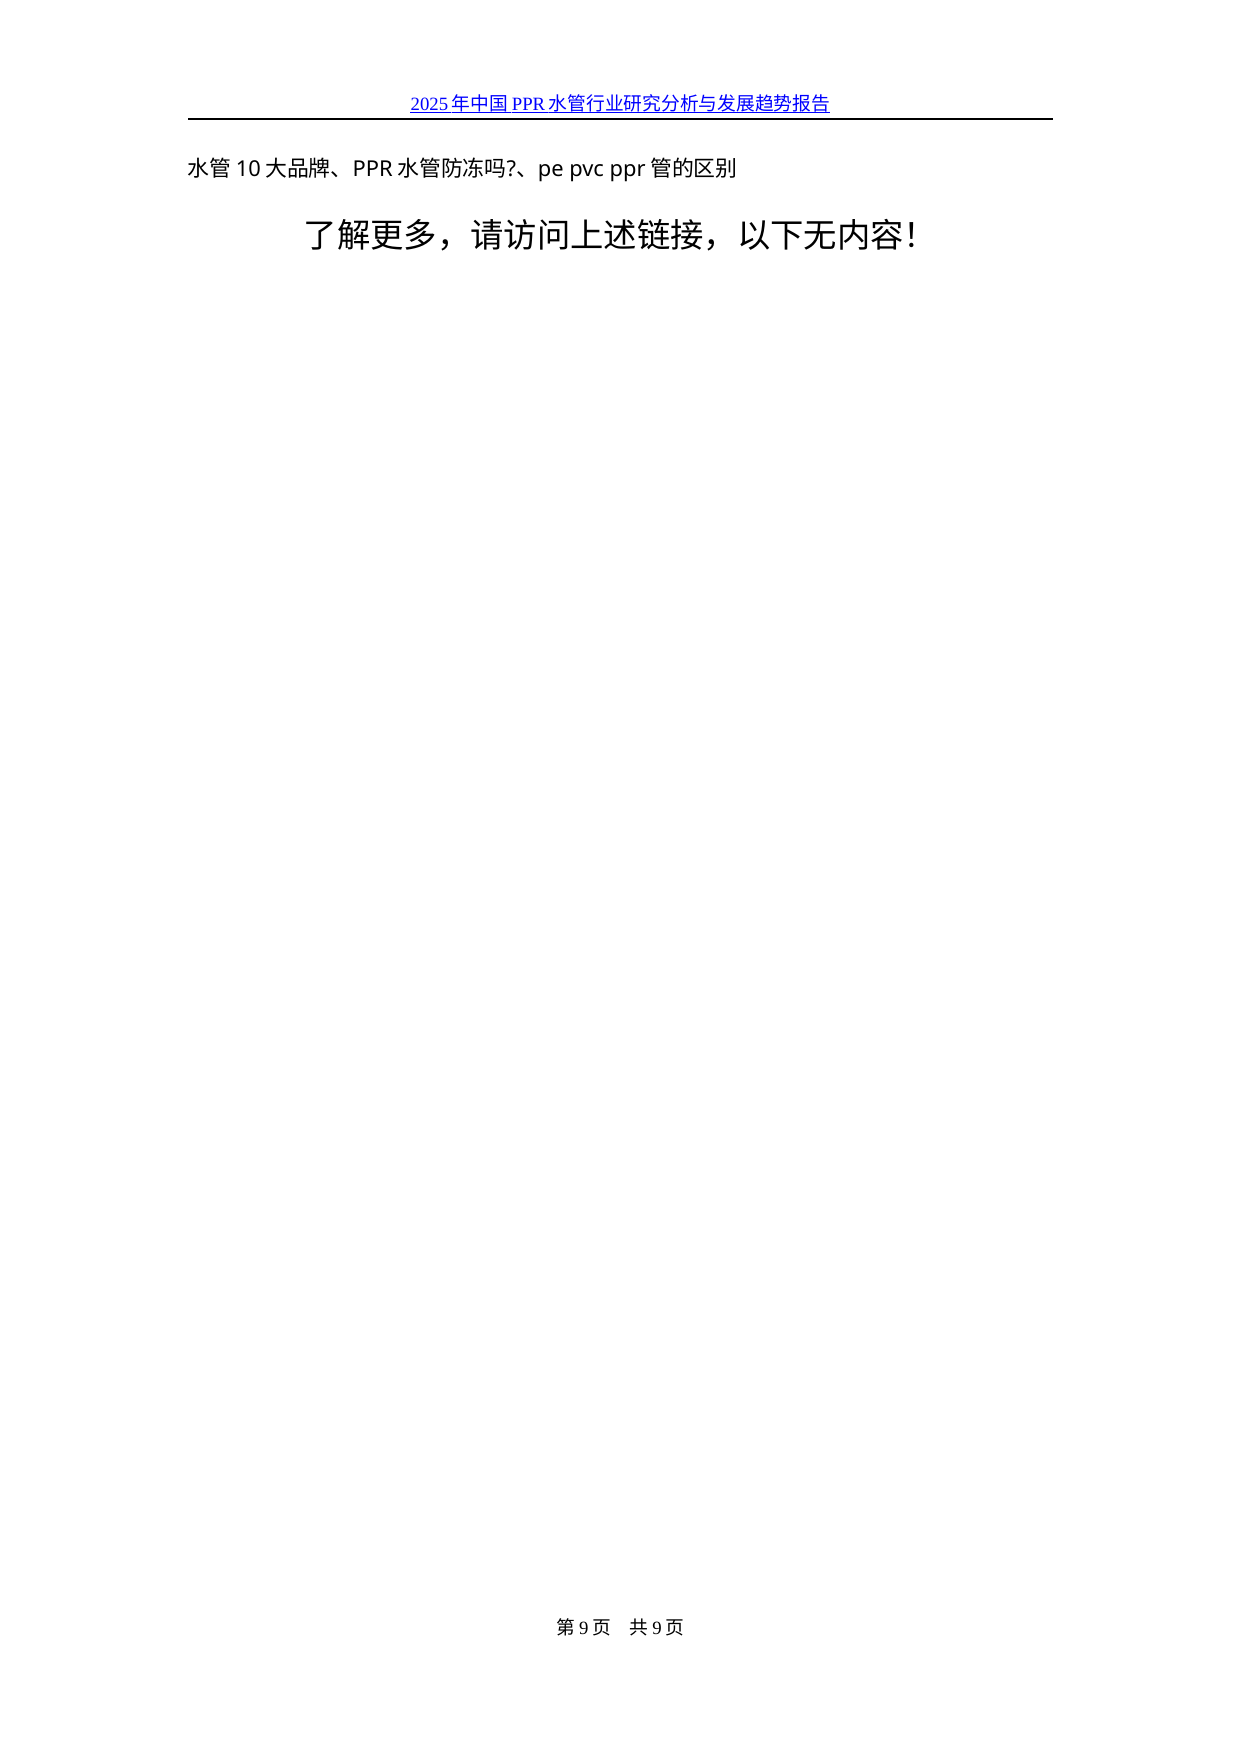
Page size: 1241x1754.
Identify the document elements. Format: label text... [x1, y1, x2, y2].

title 了解更多，请访问上述链接，以下无内容！ [187, 200, 1053, 265]
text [187, 150, 1053, 183]
